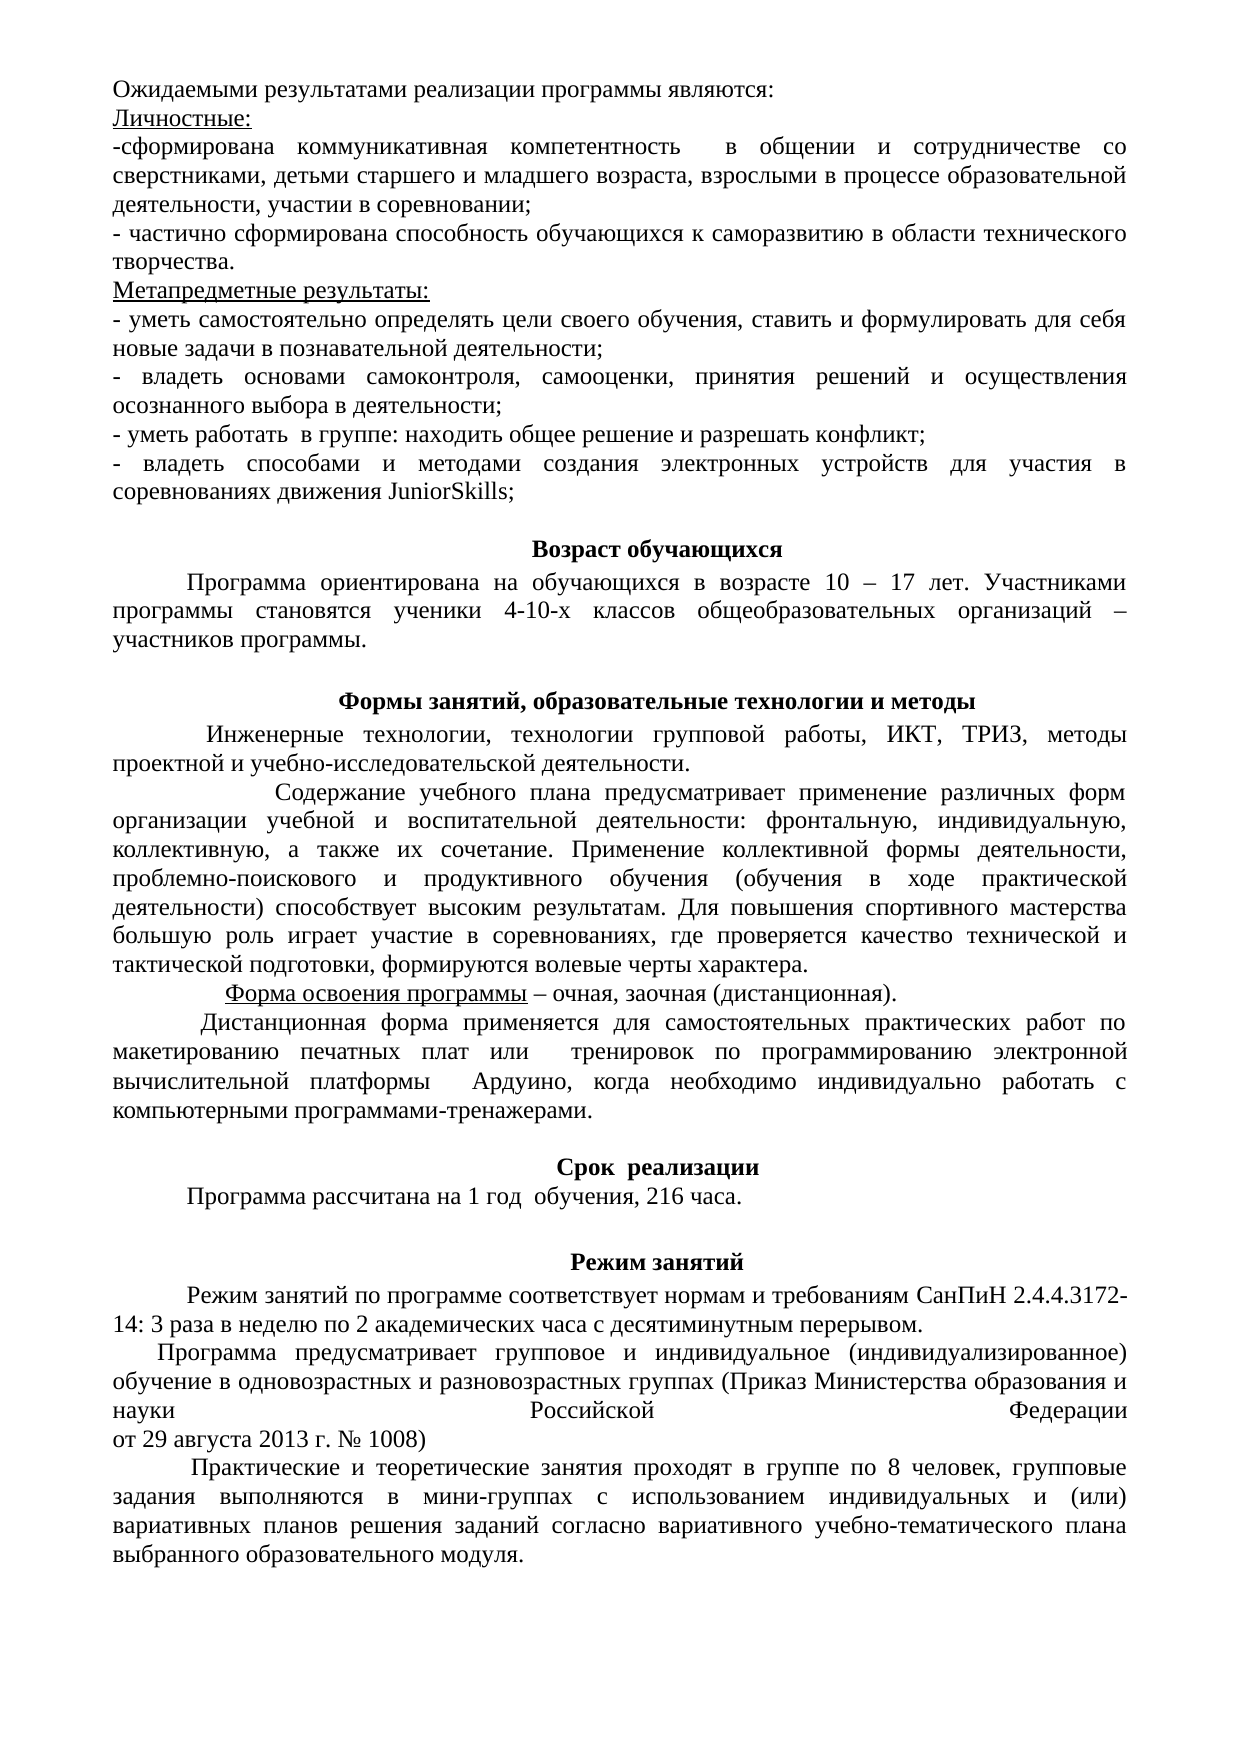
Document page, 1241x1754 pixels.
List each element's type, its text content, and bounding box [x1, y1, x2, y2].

text Срок реализации [187, 1152, 1128, 1181]
text Личностные: [112, 103, 1128, 131]
text - частично сформирована способность обучающихся к саморазвитию в области технического творчества. [112, 218, 1128, 275]
text - уметь работать в группе: находить общее решение и разрешать конфликт; [112, 419, 1128, 448]
text Ожидаемыми результатами реализации программы являются: [112, 74, 1128, 103]
text - владеть основами самоконтроля, самооценки, принятия решений и осуществления осознанного выбора в деятельности; [112, 361, 1128, 419]
text - владеть способами и методами создания электронных устройств для участия в соревнованиях движения JuniorSkills; [112, 448, 1128, 505]
text Инженерные технологии, технологии групповой работы, ИКТ, ТРИЗ, методы проектной и учебно-исследовательской деятельности. [112, 719, 1128, 777]
text -сформирована коммуникативная компетентность в общении и сотрудничестве со сверстниками, детьми старшего и младшего возраста, взрослыми в процессе образовательной деятельности, участии в соревновании; [112, 131, 1128, 218]
text Программа рассчитана на 1 год обучения, 216 часа. [112, 1181, 1128, 1210]
text Содержание учебного плана предусматривает применение различных форм организации учебной и воспитательной деятельности: фронтальную, индивидуальную, коллективную, а также их сочетание. Применение коллективной формы деятельности, проблемно-поискового и продуктивного обучения (обучения в ходе практической деятельности) способствует высоким результатам. Для повышения спортивного мастерства большую роль играет участие в соревнованиях, где проверяется качество технической и тактической подготовки, формируются волевые черты характера. [112, 777, 1128, 978]
text Возраст обучающихся [112, 534, 1128, 563]
text Программа предусматривает групповое и индивидуальное (индивидуализированное) обучение в одновозрастных и разновозрастных группах (Приказ Министерства образования и науки Российской Федерации от 29 августа 2013 г. № 1008) [112, 1337, 1128, 1452]
text - уметь самостоятельно определять цели своего обучения, ставить и формулировать для себя новые задачи в познавательной деятельности; [112, 304, 1128, 361]
text Формы занятий, образовательные технологии и методы [112, 686, 1128, 715]
text Дистанционная форма применяется для самостоятельных практических работ по макетированию печатных плат или тренировок по программированию электронной вычислительной платформы Ардуино, когда необходимо индивидуально работать с компьютерными программами-тренажерами. [112, 1007, 1128, 1123]
text Режим занятий по программе соответствует нормам и требованиям СанПиН 2.4.4.3172-14: 3 раза в неделю по 2 академических часа с десятиминутным перерывом. [112, 1280, 1128, 1337]
text Режим занятий [112, 1247, 1128, 1276]
text Метапредметные результаты: [112, 275, 1128, 304]
text Практические и теоретические занятия проходят в группе по 8 человек, групповые задания выполняются в мини-группах с использованием индивидуальных и (или) вариативных планов решения заданий согласно вариативного учебно-тематического плана выбранного образовательного модуля. [112, 1452, 1128, 1567]
text Форма освоения программы – очная, заочная (дистанционная). [112, 978, 1128, 1007]
text Программа ориентирована на обучающихся в возрасте 10 – 17 лет. Участниками программы становятся ученики 4-10-х классов общеобразовательных организаций – участников программы. [112, 567, 1128, 653]
